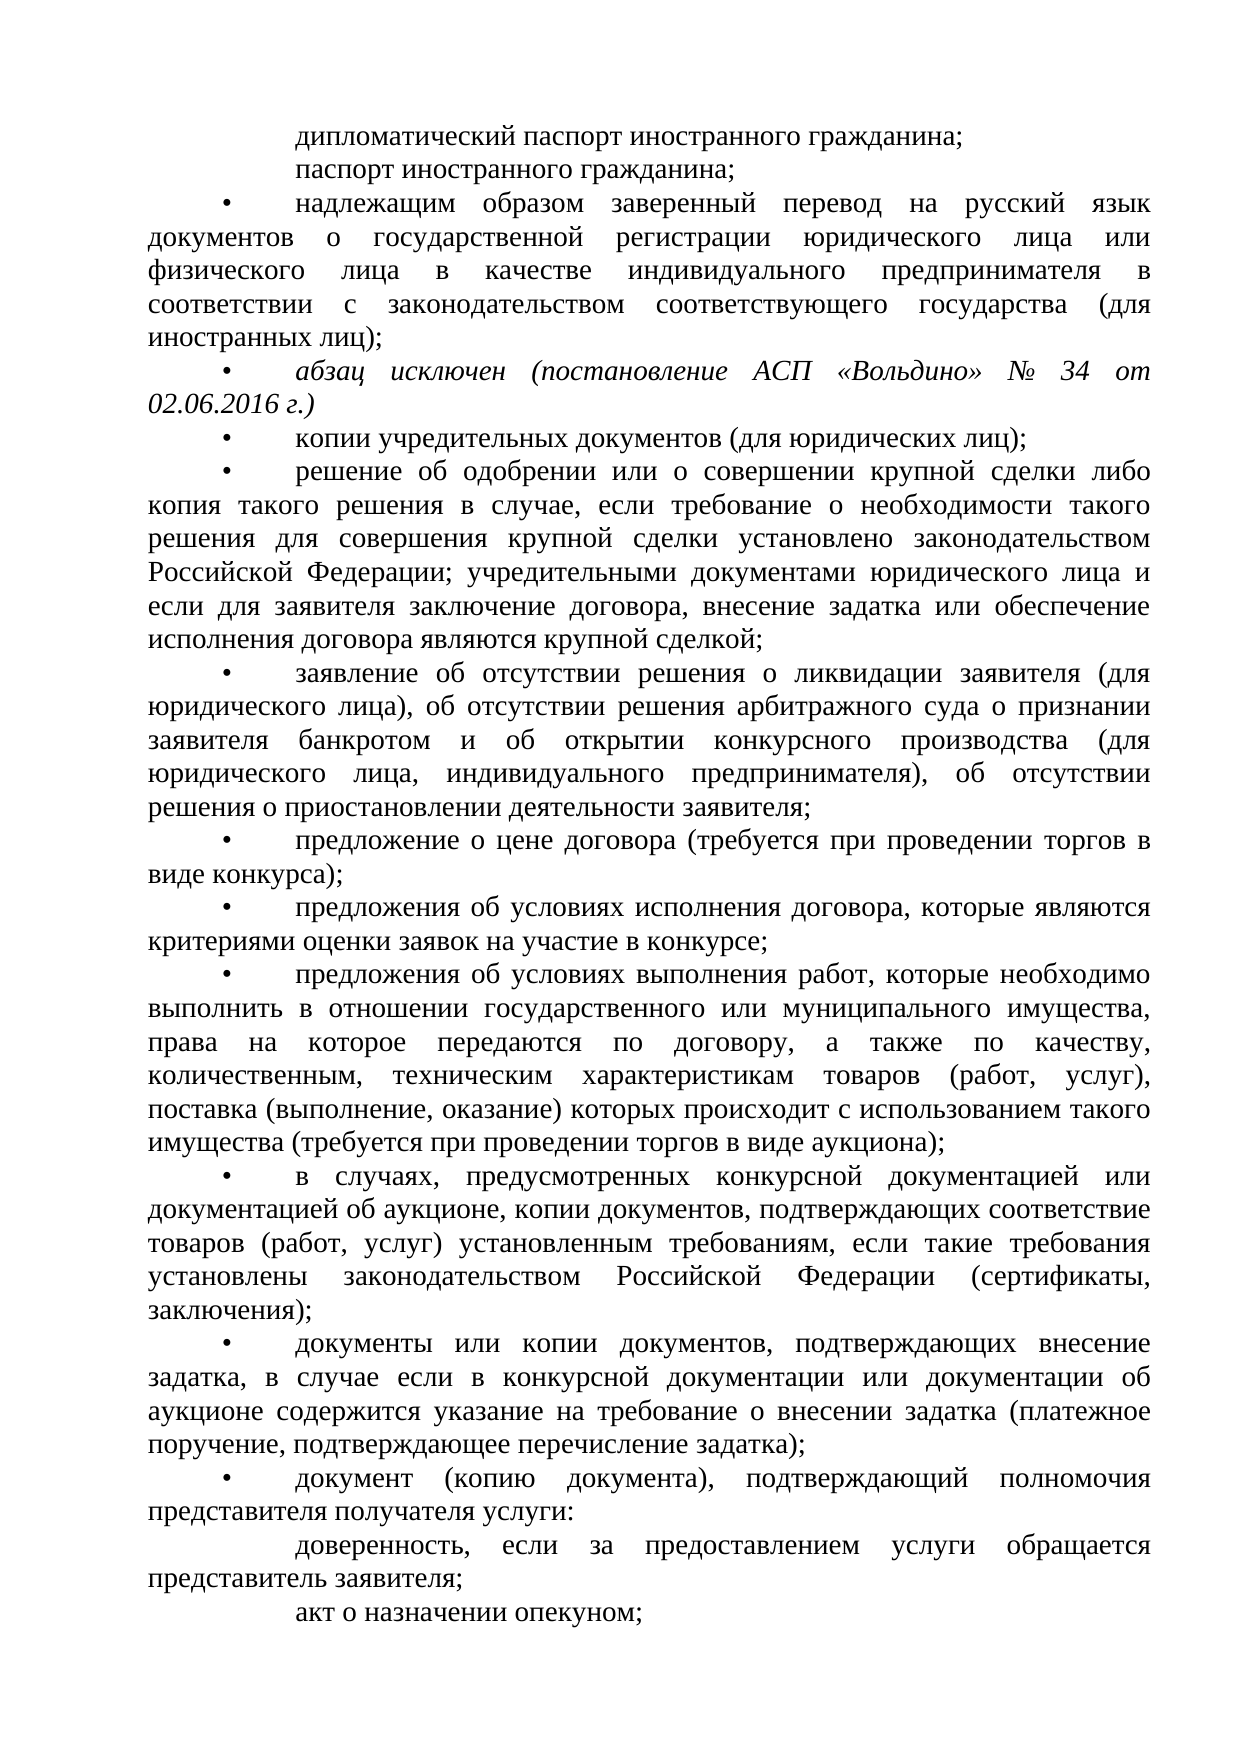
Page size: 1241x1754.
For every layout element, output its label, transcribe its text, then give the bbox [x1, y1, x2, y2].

text  акт о назначении опекуном; [148, 1594, 1152, 1627]
text  дипломатический паспорт иностранного гражданина; [148, 118, 1152, 152]
text • предложение о цене договора (требуется при проведении торгов в виде конкурса); [148, 822, 1152, 889]
text • в случаях, предусмотренных конкурсной документацией или документацией об аукционе, копии документов, подтверждающих соответствие товаров (работ, услуг) установленным требованиям, если такие требования установлены законодательством Российской Федерации (сертификаты, заключения); [148, 1158, 1152, 1326]
text • документ (копию документа), подтверждающий полномочия представителя получателя услуги: [148, 1460, 1152, 1527]
text • копии учредительных документов (для юридических лиц); [148, 420, 1152, 453]
text • заявление об отсутствии решения о ликвидации заявителя (для юридического лица), об отсутствии решения арбитражного суда о признании заявителя банкротом и об открытии конкурсного производства (для юридического лица, индивидуального предпринимателя), об отсутствии решения о приостановлении деятельности заявителя; [148, 655, 1152, 822]
text  доверенность, если за предоставлением услуги обращается представитель заявителя; [148, 1527, 1152, 1594]
text • документы или копии документов, подтверждающих внесение задатка, в случае если в конкурсной документации или документации об аукционе содержится указание на требование о внесении задатка (платежное поручение, подтверждающее перечисление задатка); [148, 1326, 1152, 1460]
text • надлежащим образом заверенный перевод на русский язык документов о государственной регистрации юридического лица или физического лица в качестве индивидуального предпринимателя в соответствии с законодательством соответствующего государства (для иностранных лиц); [148, 185, 1152, 353]
text  паспорт иностранного гражданина; [148, 152, 1152, 185]
text • абзац исключен (постановление АСП «Вольдино» № 34 от 02.06.2016 г.) [148, 353, 1152, 420]
text • предложения об условиях исполнения договора, которые являются критериями оценки заявок на участие в конкурсе; [148, 889, 1152, 957]
text • предложения об условиях выполнения работ, которые необходимо выполнить в отношении государственного или муниципального имущества, права на которое передаются по договору, а также по качеству, количественным, техническим характеристикам товаров (работ, услуг), поставка (выполнение, оказание) которых происходит с использованием такого имущества (требуется при проведении торгов в виде аукциона); [148, 957, 1152, 1158]
text • решение об одобрении или о совершении крупной сделки либо копия такого решения в случае, если требование о необходимости такого решения для совершения крупной сделки установлено законодательством Российской Федерации; учредительными документами юридического лица и если для заявителя заключение договора, внесение задатка или обеспечение исполнения договора являются крупной сделкой; [148, 453, 1152, 655]
